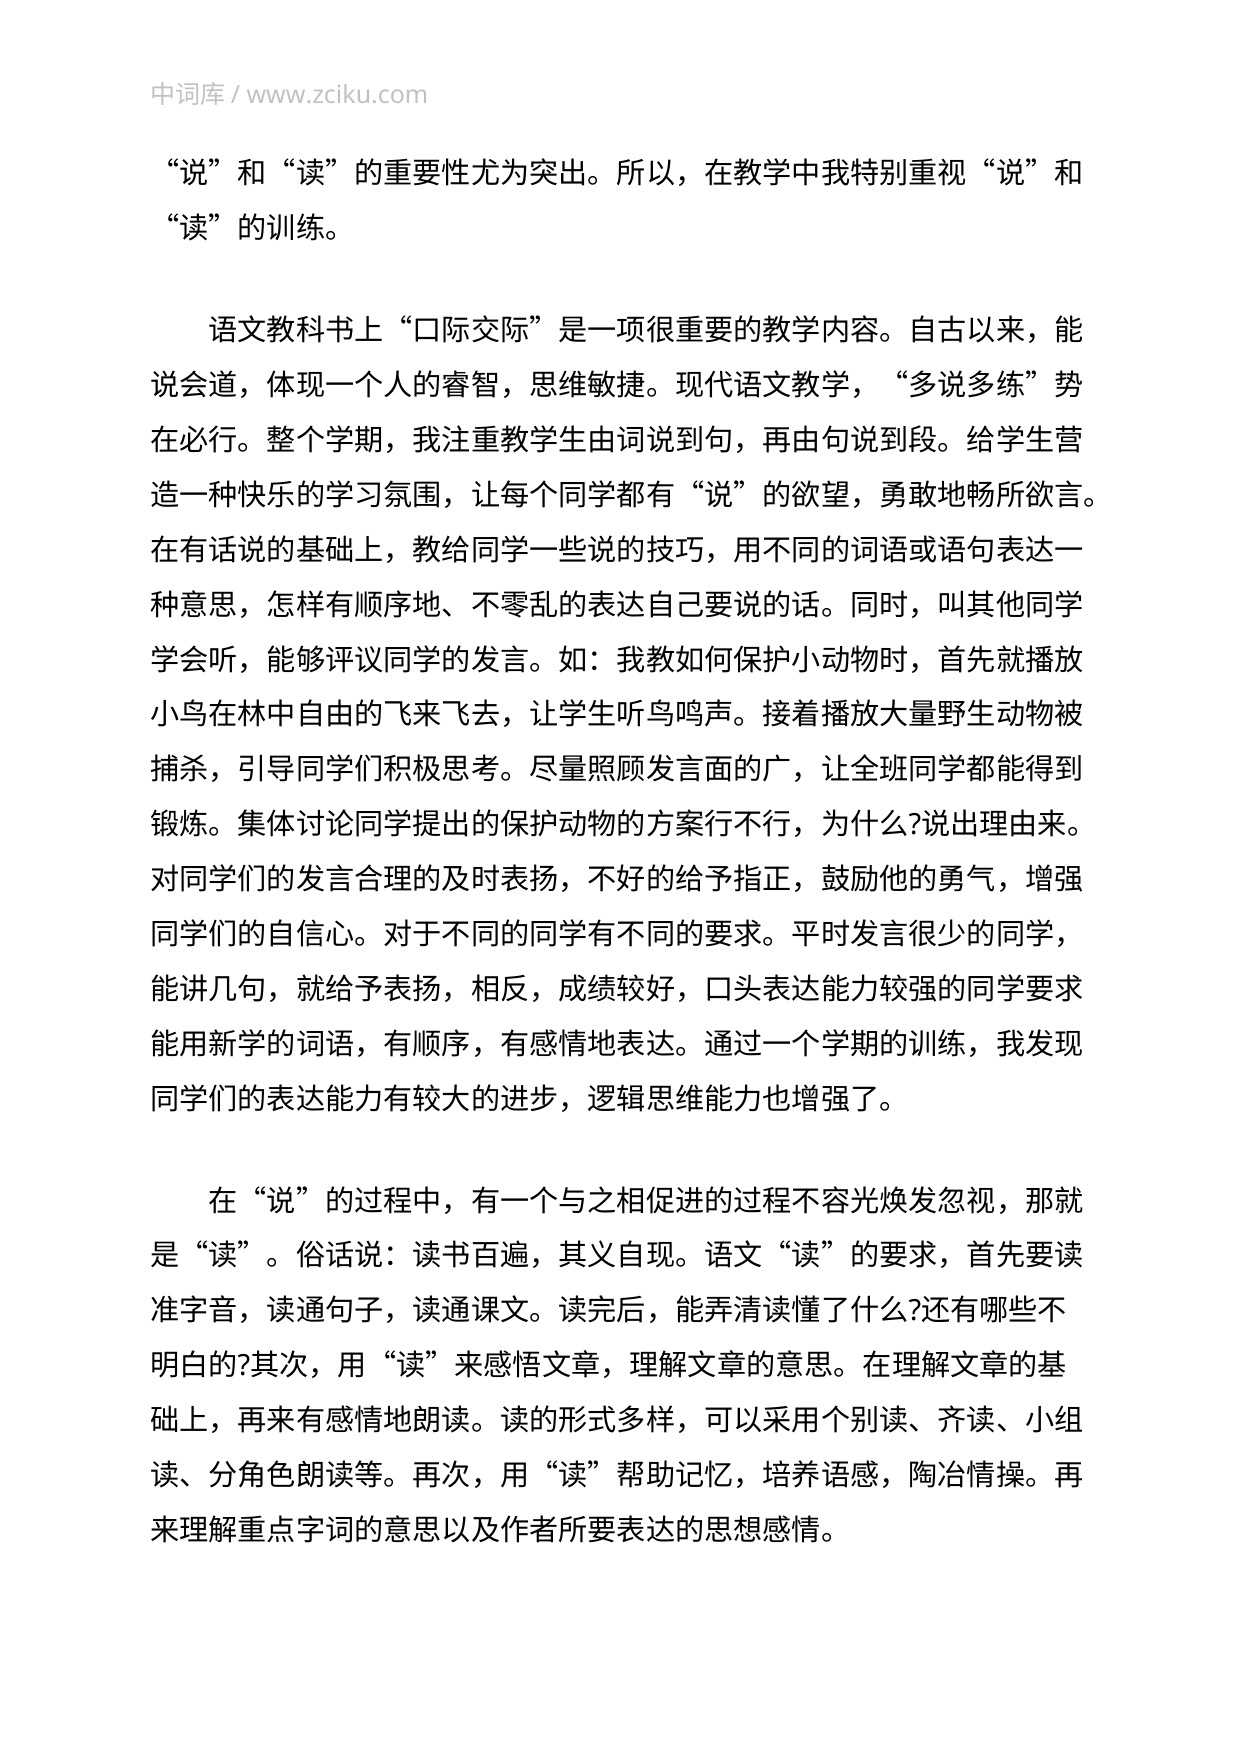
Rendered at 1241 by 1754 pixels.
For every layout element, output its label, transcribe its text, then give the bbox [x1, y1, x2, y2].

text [150, 150, 1090, 247]
text 语文教科书上“口际交际”是一项很重要的教学内容。自古以来，能说会道，体现一个人的睿智，思维敏捷。现代语文教学，“多说多练”势在必行。整个学期，我注重教学生由词说到句，再由句说到段。给学生营造一种快乐的学习氛围，让每个同学都有“说”的欲望，勇敢地畅所欲言。在有话说的基础上，教给同学一些说的技巧，用不同的词语或语句表达一种意思，怎样有顺序地、不零乱的表达自己要说的话。同时，叫其他同学学会听，能够评议同学的发言。如：我教如何保护小动物时，首先就播放小鸟在林中自由的飞来飞去，让学生听鸟鸣声。接着播放大量野生动物被捕杀，引导同学们积极思考。尽量照顾发言面的广，让全班同学都能得到锻炼。集体讨论同学提出的保护动物的方案行不行，为什么?说出理由来。对同学们的发言合理的及时表扬，不好的给予指正，鼓励他的勇气，增强同学们的自信心。对于不同的同学有不同的要求。平时发言很少的同学，能讲几句，就给予表扬，相反，成绩较好，口头表达能力较强的同学要求能用新学的词语，有顺序，有感情地表达。通过一个学期的训练，我发现同学们的表达能力有较大的进步，逻辑思维能力也增强了。 [150, 307, 1090, 1118]
text 在“说”的过程中，有一个与之相促进的过程不容光焕发忽视，那就是“读”。俗话说：读书百遍，其义自现。语文“读”的要求，首先要读准字音，读通句子，读通课文。读完后，能弄清读懂了什么?还有哪些不明白的?其次，用“读”来感悟文章，理解文章的意思。在理解文章的基础上，再来有感情地朗读。读的形式多样，可以采用个别读、齐读、小组读、分角色朗读等。再次，用“读”帮助记忆，培养语感，陶冶情操。再来理解重点字词的意思以及作者所要表达的思想感情。 [150, 1177, 1090, 1549]
